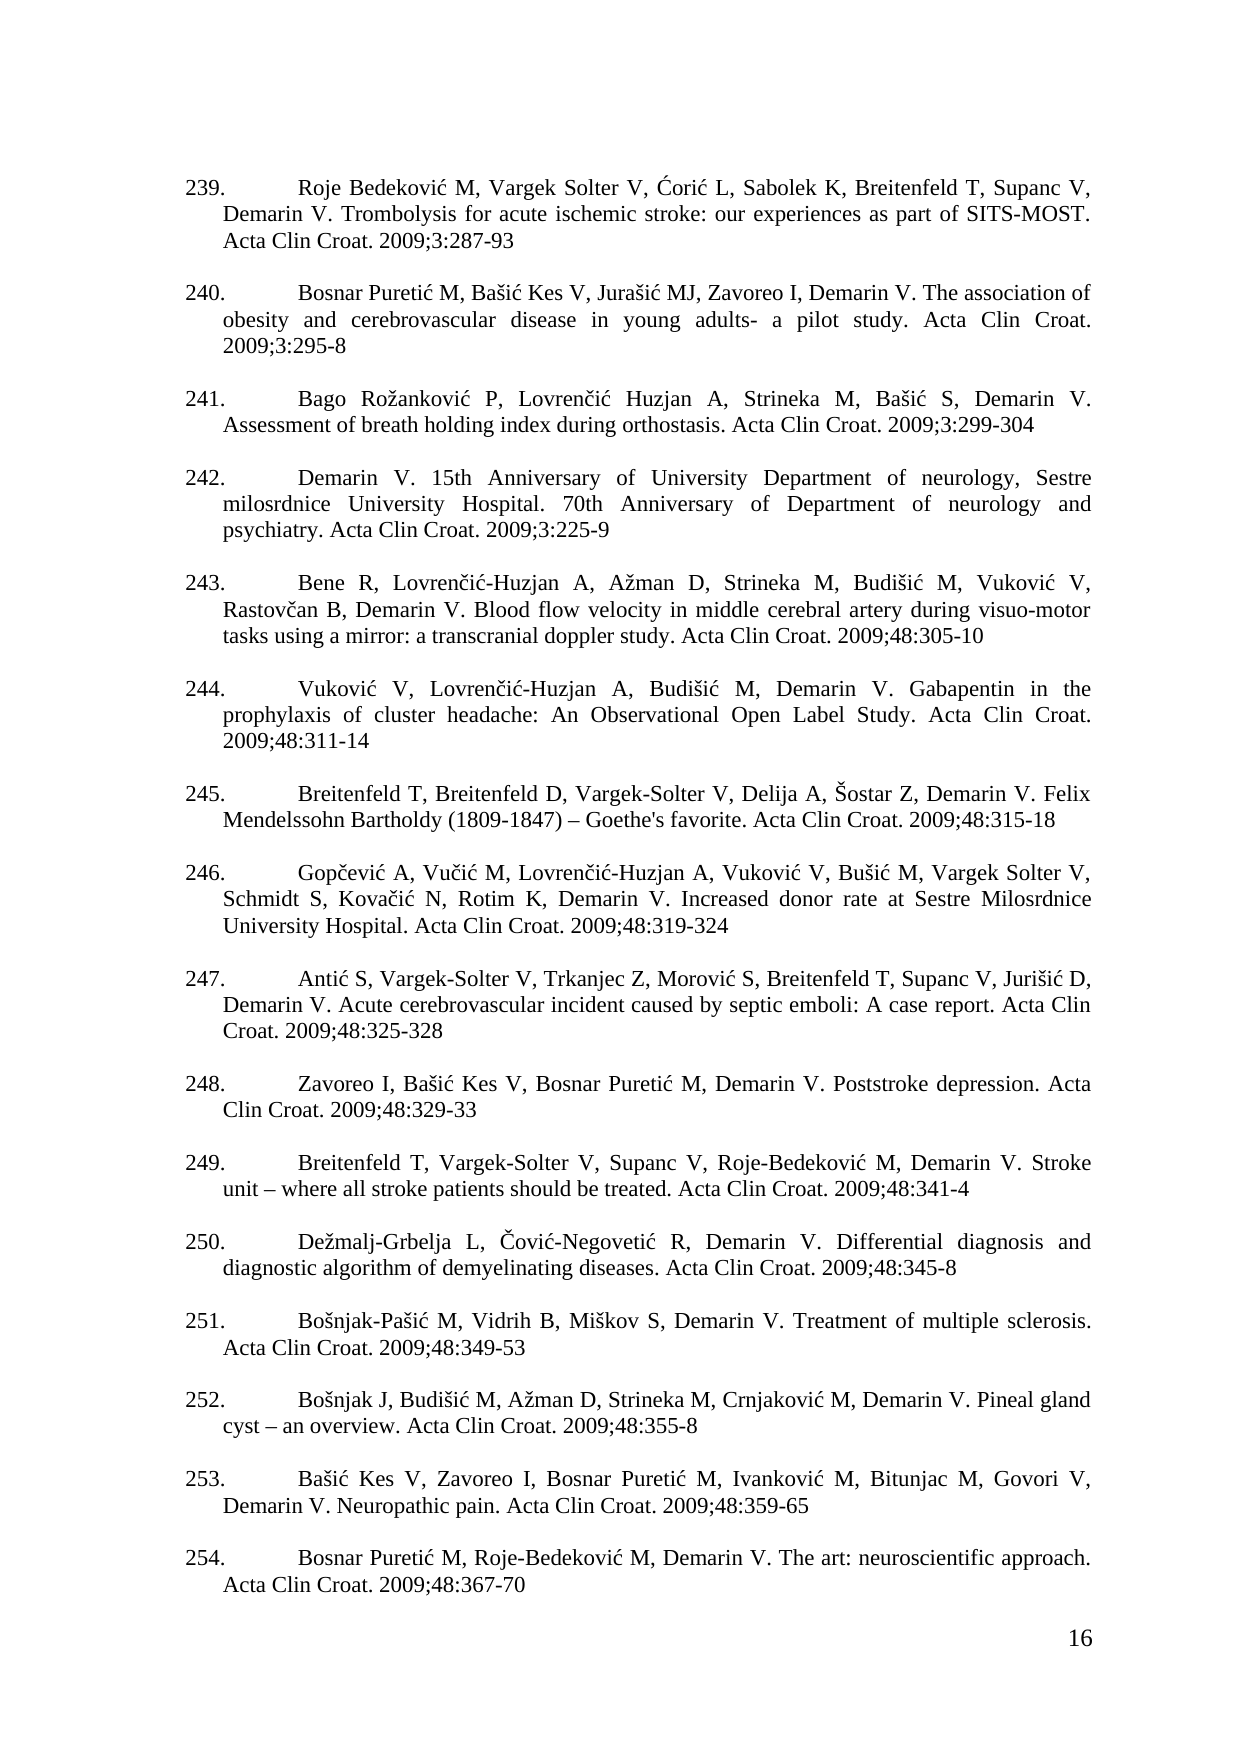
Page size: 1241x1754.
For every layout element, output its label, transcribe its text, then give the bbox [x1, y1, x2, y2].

list Gopčević A, Vučić M, Lovrenčić-Huzjan A, Vuković V, Bušić M, Vargek Solter V, Schmidt S, Kovačić N, Rotim K, Demarin V. Increased donor rate at Sestre Milosrdnice University Hospital. Acta Clin Croat. 2009;48:319-324 [185, 859, 1093, 938]
list Dežmalj-Grbelja L, Čović-Negovetić R, Demarin V. Differential diagnosis and diagnostic algorithm of demyelinating diseases. Acta Clin Croat. 2009;48:345-8 [185, 1228, 1093, 1281]
list Bene R, Lovrenčić-Huzjan A, Ažman D, Strineka M, Budišić M, Vuković V, Rastovčan B, Demarin V. Blood flow velocity in middle cerebral artery during visuo-motor tasks using a mirror: a transcranial doppler study. Acta Clin Croat. 2009;48:305-10 [185, 569, 1093, 648]
list Breitenfeld T, Vargek-Solter V, Supanc V, Roje-Bedeković M, Demarin V. Stroke unit – where all stroke patients should be treated. Acta Clin Croat. 2009;48:341-4 [185, 1149, 1093, 1202]
list Vuković V, Lovrenčić-Huzjan A, Budišić M, Demarin V. Gabapentin in the prophylaxis of cluster headache: An Observational Open Label Study. Acta Clin Croat. 2009;48:311-14 [185, 675, 1093, 754]
list Bošnjak J, Budišić M, Ažman D, Strineka M, Crnjaković M, Demarin V. Pineal gland cyst – an overview. Acta Clin Croat. 2009;48:355-8 [185, 1386, 1093, 1439]
list Breitenfeld T, Breitenfeld D, Vargek-Solter V, Delija A, Šostar Z, Demarin V. Felix Mendelssohn Bartholdy (1809-1847) – Goethe's favorite. Acta Clin Croat. 2009;48:315-18 [185, 780, 1093, 833]
list Roje Bedeković M, Vargek Solter V, Ćorić L, Sabolek K, Breitenfeld T, Supanc V, Demarin V. Trombolysis for acute ischemic stroke: our experiences as part of SITS-MOST. Acta Clin Croat. 2009;3:287-93 [185, 174, 1093, 253]
list Bošnjak-Pašić M, Vidrih B, Miškov S, Demarin V. Treatment of multiple sclerosis. Acta Clin Croat. 2009;48:349-53 [185, 1307, 1093, 1360]
list Bosnar Puretić M, Bašić Kes V, Jurašić MJ, Zavoreo I, Demarin V. The association of obesity and cerebrovascular disease in young adults- a pilot study. Acta Clin Croat. 2009;3:295-8 [185, 279, 1093, 358]
list Bašić Kes V, Zavoreo I, Bosnar Puretić M, Ivanković M, Bitunjac M, Govori V, Demarin V. Neuropathic pain. Acta Clin Croat. 2009;48:359-65 [185, 1465, 1093, 1518]
list Bago Rožanković P, Lovrenčić Huzjan A, Strineka M, Bašić S, Demarin V. Assessment of breath holding index during orthostasis. Acta Clin Croat. 2009;3:299-304 [185, 385, 1093, 437]
list Demarin V. 15th Anniversary of University Department of neurology, Sestre milosrdnice University Hospital. 70th Anniversary of Department of neurology and psychiatry. Acta Clin Croat. 2009;3:225-9 [185, 464, 1093, 543]
list Antić S, Vargek-Solter V, Trkanjec Z, Morović S, Breitenfeld T, Supanc V, Jurišić D, Demarin V. Acute cerebrovascular incident caused by septic emboli: A case report. Acta Clin Croat. 2009;48:325-328 [185, 964, 1093, 1044]
list Zavoreo I, Bašić Kes V, Bosnar Puretić M, Demarin V. Poststroke depression. Acta Clin Croat. 2009;48:329-33 [185, 1070, 1093, 1123]
list Bosnar Puretić M, Roje-Bedeković M, Demarin V. The art: neuroscientific approach. Acta Clin Croat. 2009;48:367-70 [185, 1544, 1093, 1597]
